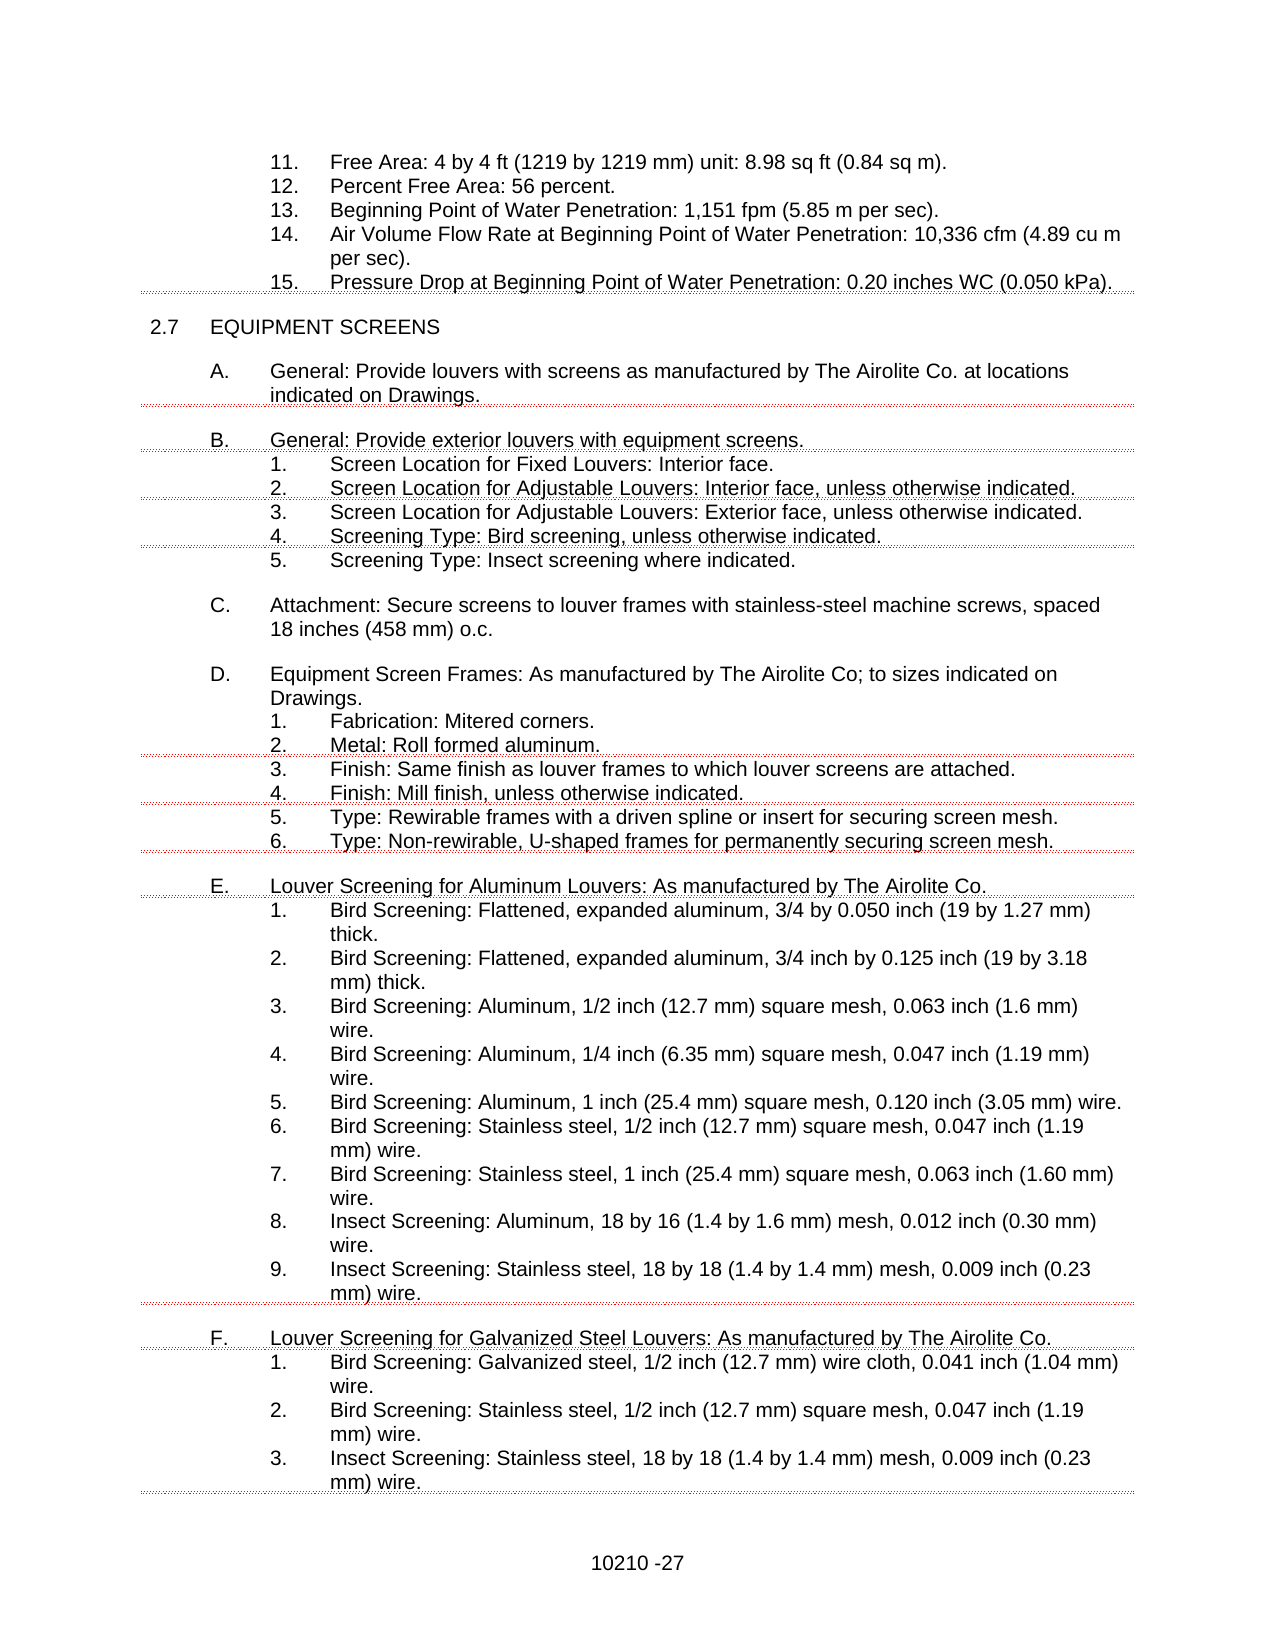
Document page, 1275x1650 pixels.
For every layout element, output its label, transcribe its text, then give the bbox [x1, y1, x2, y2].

list Screen Location for Adjustable Louvers: Exterior face, unless otherwise indicated. [270, 500, 1125, 524]
list Equipment Screen Frames: As manufactured by The Airolite Co; to sizes indicated on Drawings. [210, 661, 1125, 709]
list Beginning Point of Water Penetration: 1,151 fpm (5.85 m per sec). [270, 198, 1125, 222]
list General: Provide exterior louvers with equipment screens. [210, 428, 1125, 452]
list Insect Screening: Stainless steel, 18 by 18 (1.4 by 1.4 mm) mesh, 0.009 inch (0.23 mm) wire. [270, 1257, 1125, 1305]
list Louver Screening for Galvanized Steel Louvers: As manufactured by The Airolite Co. [210, 1326, 1125, 1350]
list Metal: Roll formed aluminum. [270, 733, 1125, 757]
list Type: Rewirable frames with a driven spline or insert for securing screen mesh. [270, 805, 1125, 829]
list Screening Type: Bird screening, unless otherwise indicated. [270, 524, 1125, 548]
list Screen Location for Fixed Louvers: Interior face. [270, 452, 1125, 476]
list Bird Screening: Flattened, expanded aluminum, 3/4 inch by 0.125 inch (19 by 3.18 mm) thick. [270, 946, 1125, 994]
list Insect Screening: Stainless steel, 18 by 18 (1.4 by 1.4 mm) mesh, 0.009 inch (0.23 mm) wire. [270, 1446, 1125, 1494]
list Bird Screening: Flattened, expanded aluminum, 3/4 by 0.050 inch (19 by 1.27 mm) thick. [270, 898, 1125, 946]
list Type: Non-rewirable, U-shaped frames for permanently securing screen mesh. [270, 829, 1125, 853]
list Louver Screening for Aluminum Louvers: As manufactured by The Airolite Co. [210, 874, 1125, 898]
list Finish: Same finish as louver frames to which louver screens are attached. [270, 757, 1125, 781]
list Bird Screening: Stainless steel, 1/2 inch (12.7 mm) square mesh, 0.047 inch (1.19 mm) wire. [270, 1113, 1125, 1161]
list Attachment: Secure screens to louver frames with stainless-steel machine screws, spaced 18 inches (458 mm) o.c. [210, 593, 1125, 641]
list General: Provide louvers with screens as manufactured by The Airolite Co. at locations indicated on Drawings. [210, 359, 1125, 407]
list Air Volume Flow Rate at Beginning Point of Water Penetration: 10,336 cfm (4.89 cu m per sec). [270, 222, 1125, 270]
list Screening Type: Insect screening where indicated. [270, 548, 1125, 572]
list Bird Screening: Galvanized steel, 1/2 inch (12.7 mm) wire cloth, 0.041 inch (1.04 mm) wire. [270, 1350, 1125, 1398]
list Screen Location for Adjustable Louvers: Interior face, unless otherwise indicated. [270, 476, 1125, 500]
list Finish: Mill finish, unless otherwise indicated. [270, 781, 1125, 805]
list Bird Screening: Aluminum, 1 inch (25.4 mm) square mesh, 0.120 inch (3.05 mm) wire. [270, 1089, 1125, 1113]
list Bird Screening: Aluminum, 1/2 inch (12.7 mm) square mesh, 0.063 inch (1.6 mm) wire. [270, 994, 1125, 1042]
list EQUIPMENT SCREENS [150, 314, 1125, 338]
list Percent Free Area: 56 percent. [270, 174, 1125, 198]
list Fabrication: Mitered corners. [270, 709, 1125, 733]
list Bird Screening: Stainless steel, 1 inch (25.4 mm) square mesh, 0.063 inch (1.60 mm) wire. [270, 1161, 1125, 1209]
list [270, 1398, 1125, 1446]
list Insect Screening: Aluminum, 18 by 16 (1.4 by 1.6 mm) mesh, 0.012 inch (0.30 mm) wire. [270, 1209, 1125, 1257]
list Bird Screening: Aluminum, 1/4 inch (6.35 mm) square mesh, 0.047 inch (1.19 mm) wire. [270, 1042, 1125, 1089]
list Pressure Drop at Beginning Point of Water Penetration: 0.20 inches WC (0.050 kPa). [270, 270, 1125, 294]
list Free Area: 4 by 4 ft (1219 by 1219 mm) unit: 8.98 sq ft (0.84 sq m). [270, 150, 1125, 174]
